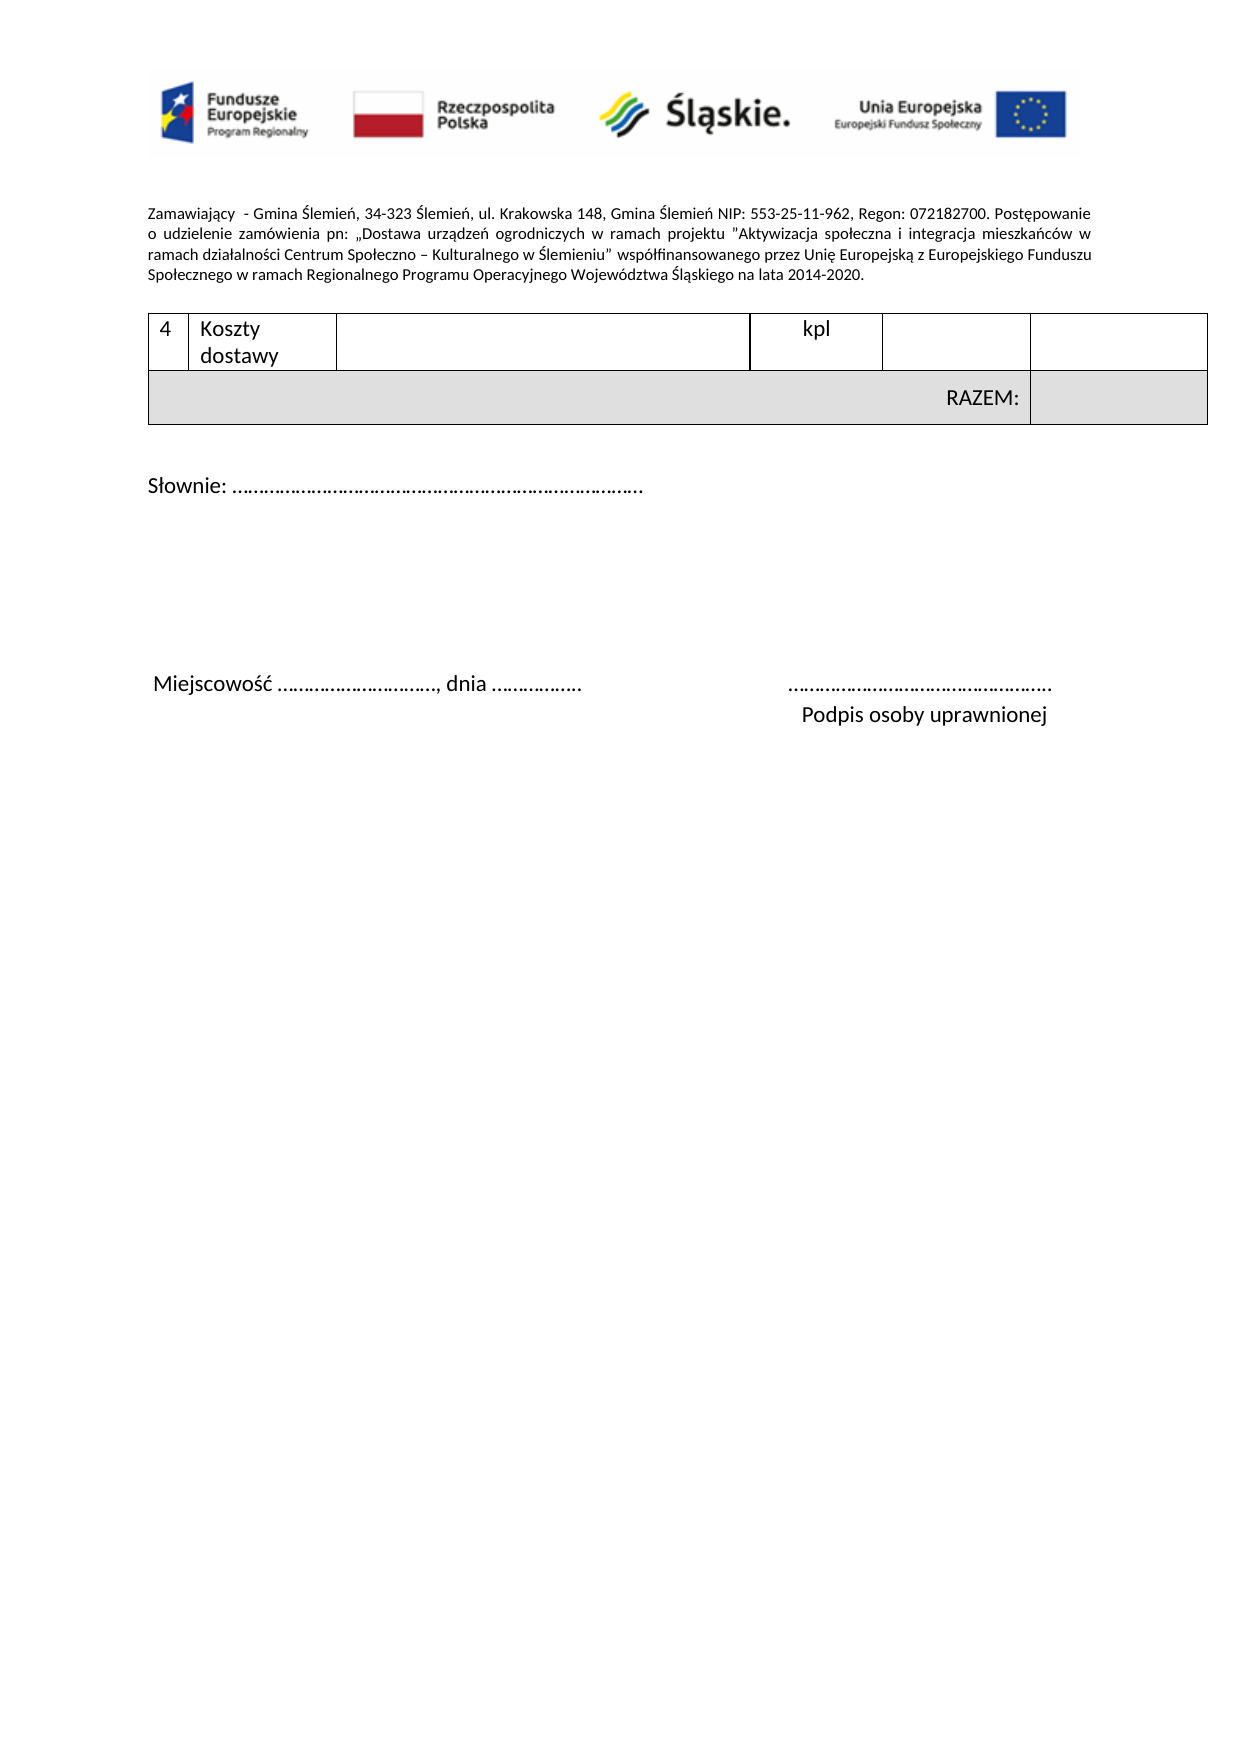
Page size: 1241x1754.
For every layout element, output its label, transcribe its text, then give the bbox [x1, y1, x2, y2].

table_header [337, 314, 749, 370]
text Słownie: …………………………………………………………………… [148, 472, 1093, 500]
table_header [883, 314, 1030, 370]
table_header Koszty dostawy [189, 314, 336, 370]
picture [147, 68, 1080, 158]
text Miejscowość …………………………, dnia …………….. ………………………………………….. [148, 669, 1093, 698]
text Podpis osoby uprawnionej [148, 700, 1093, 728]
table_header 4 [149, 314, 188, 370]
table_header [1031, 314, 1207, 370]
table_cell RAZEM: [149, 371, 1030, 424]
table_header kpl [751, 314, 882, 370]
table_cell [1031, 371, 1207, 424]
